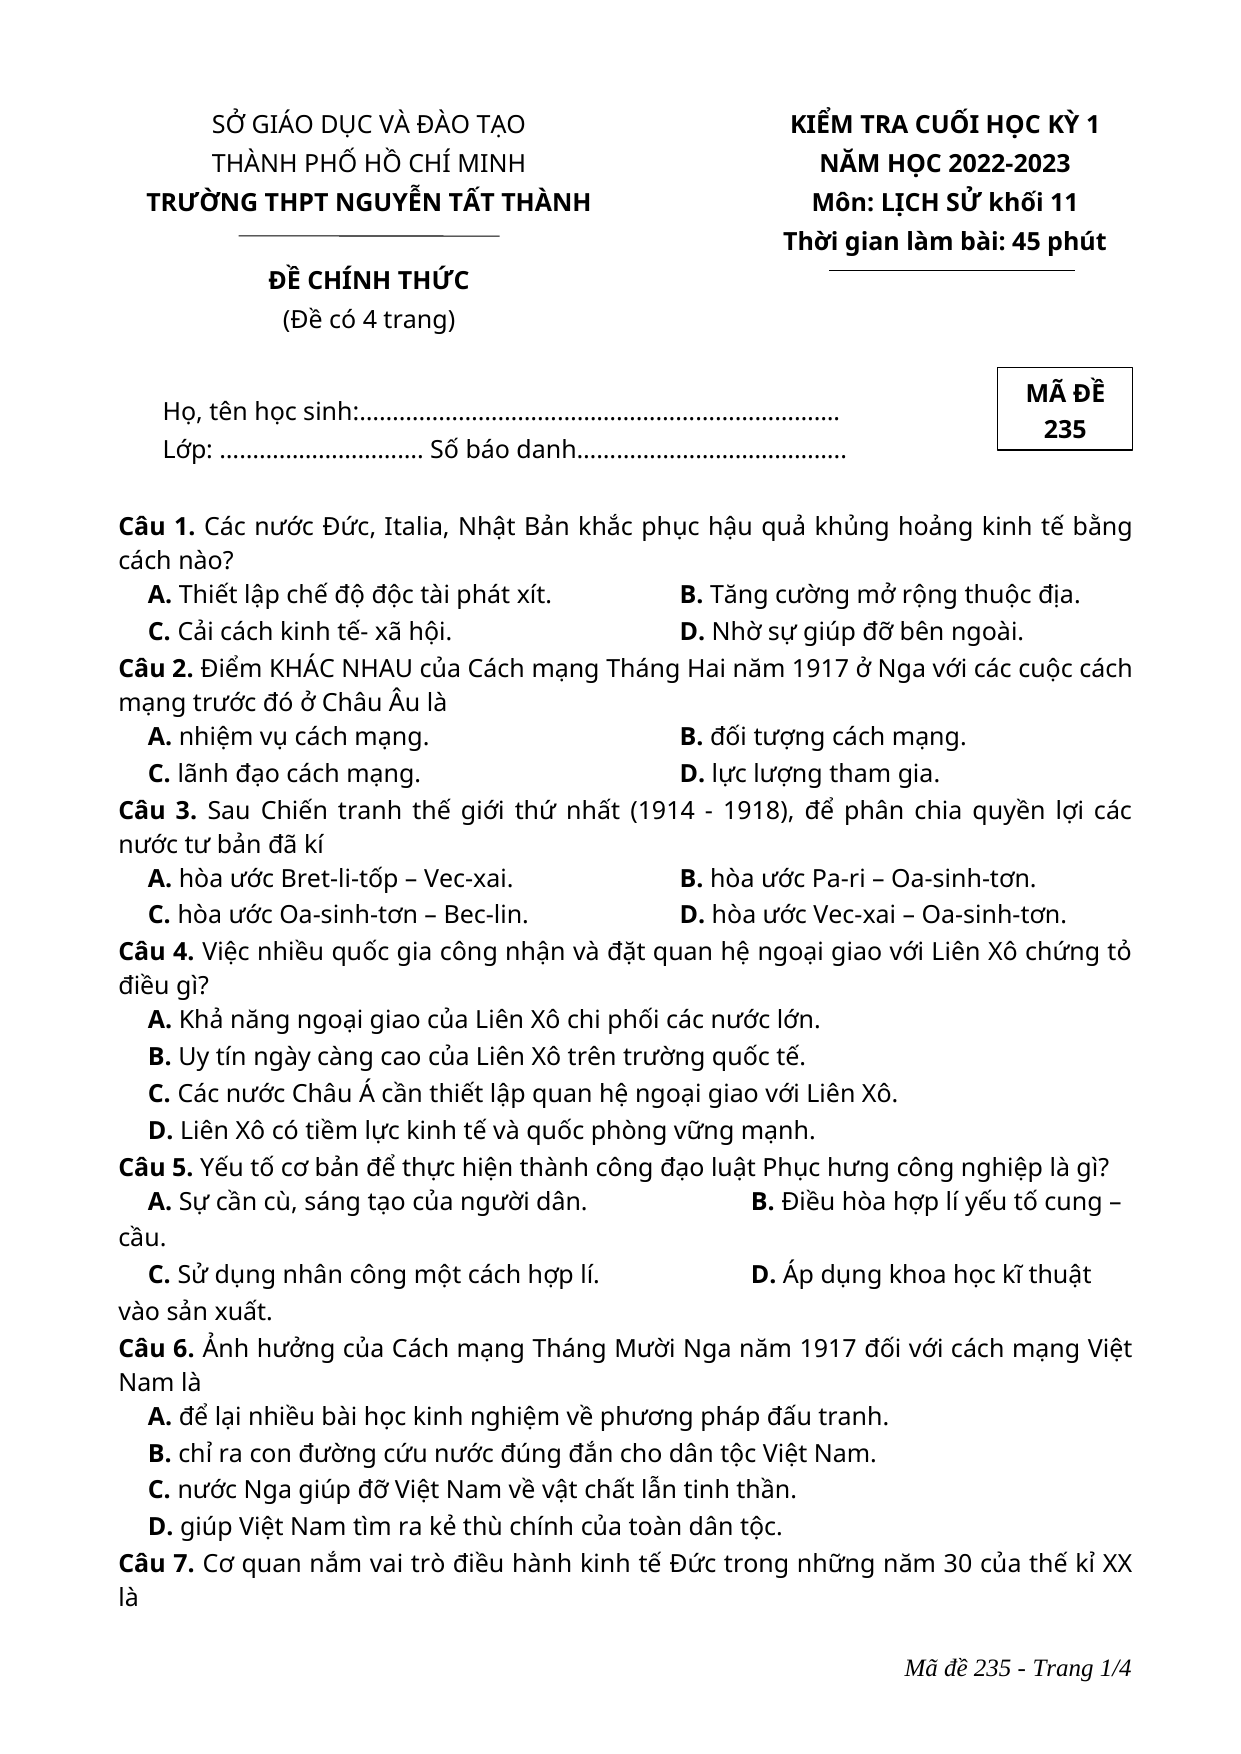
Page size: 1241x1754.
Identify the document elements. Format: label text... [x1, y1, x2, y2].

text B. chỉ ra con đường cứu nước đúng đắn cho dân tộc Việt Nam. [118, 1435, 1134, 1469]
text D. Liên Xô có tiềm lực kinh tế và quốc phòng vững mạnh. [118, 1112, 1134, 1146]
text Câu 2. Điểm KHÁC NHAU của Cách mạng Tháng Hai năm 1917 ở Nga với các cuộc cách mạng trước đó ở Châu Âu là [118, 651, 1134, 719]
text C. Cải cách kinh tế- xã hội. D. Nhờ sự giúp đỡ bên ngoài. [118, 614, 1134, 648]
table_header Họ, tên học sinh:………………………………………………………………. [118, 394, 997, 431]
text C. Sử dụng nhân công một cách hợp lí. D. Áp dụng khoa học kĩ thuật vào sản xuất. [118, 1257, 1134, 1328]
table_header KIỂM TRA CUỐI HỌC KỲ 1 NĂM HỌC 2022-2023 Môn: LỊCH SỬ khối 11 Thời gian làm bài: 45 phút [709, 106, 1181, 340]
text D. giúp Việt Nam tìm ra kẻ thù chính của toàn dân tộc. [118, 1509, 1134, 1543]
text Câu 1. Các nước Đức, Italia, Nhật Bản khắc phục hậu quả khủng hoảng kinh tế bằng cách nào? [118, 509, 1134, 577]
text A. hòa ước Bret-li-tốp – Vec-xai. B. hòa ước Pa-ri – Oa-sinh-tơn. [118, 860, 1134, 894]
text C. hòa ước Oa-sinh-tơn – Bec-lin. D. hòa ước Vec-xai – Oa-sinh-tơn. [118, 897, 1134, 931]
text C. nước Nga giúp đỡ Việt Nam về vật chất lẫn tinh thần. [118, 1472, 1134, 1506]
text Câu 6. Ảnh hưởng của Cách mạng Tháng Mười Nga năm 1917 đối với cách mạng Việt Nam là [118, 1330, 1134, 1398]
text Câu 3. Sau Chiến tranh thế giới thứ nhất (1914 - 1918), để phân chia quyền lợi các nước tư bản đã kí [118, 792, 1134, 860]
text A. Khả năng ngoại giao của Liên Xô chi phối các nước lớn. [118, 1002, 1134, 1036]
text A. để lại nhiều bài học kinh nghiệm về phương pháp đấu tranh. [118, 1398, 1134, 1432]
text C. Các nước Châu Á cần thiết lập quan hệ ngoại giao với Liên Xô. [118, 1076, 1134, 1110]
text Câu 4. Việc nhiều quốc gia công nhận và đặt quan hệ ngoại giao với Liên Xô chứng tỏ điều gì? [118, 934, 1134, 1002]
text A. Sự cần cù, sáng tạo của người dân. B. Điều hòa hợp lí yếu tố cung – cầu. [118, 1183, 1134, 1254]
table_cell Lớp: …………………………. Số báo danh………………………………….. [118, 431, 1062, 509]
table_header SỞ GIÁO DỤC VÀ ĐÀO TẠO THÀNH PHỐ HỒ CHÍ MINH TRƯỜNG THPT NGUYỄN TẤT THÀNH ĐỀ CHÍNH THỨC (Đề có 4 trang) [29, 106, 709, 340]
text A. nhiệm vụ cách mạng. B. đối tượng cách mạng. [118, 719, 1134, 753]
text B. Uy tín ngày càng cao của Liên Xô trên trường quốc tế. [118, 1039, 1134, 1073]
text Câu 7. Cơ quan nắm vai trò điều hành kinh tế Đức trong những năm 30 của thế kỉ XX là [118, 1546, 1134, 1614]
text A. Thiết lập chế độ độc tài phát xít. B. Tăng cường mở rộng thuộc địa. [118, 577, 1134, 611]
text Câu 5. Yếu tố cơ bản để thực hiện thành công đạo luật Phục hưng công nghiệp là gì? [118, 1149, 1134, 1183]
text C. lãnh đạo cách mạng. D. lực lượng tham gia. [118, 756, 1134, 789]
